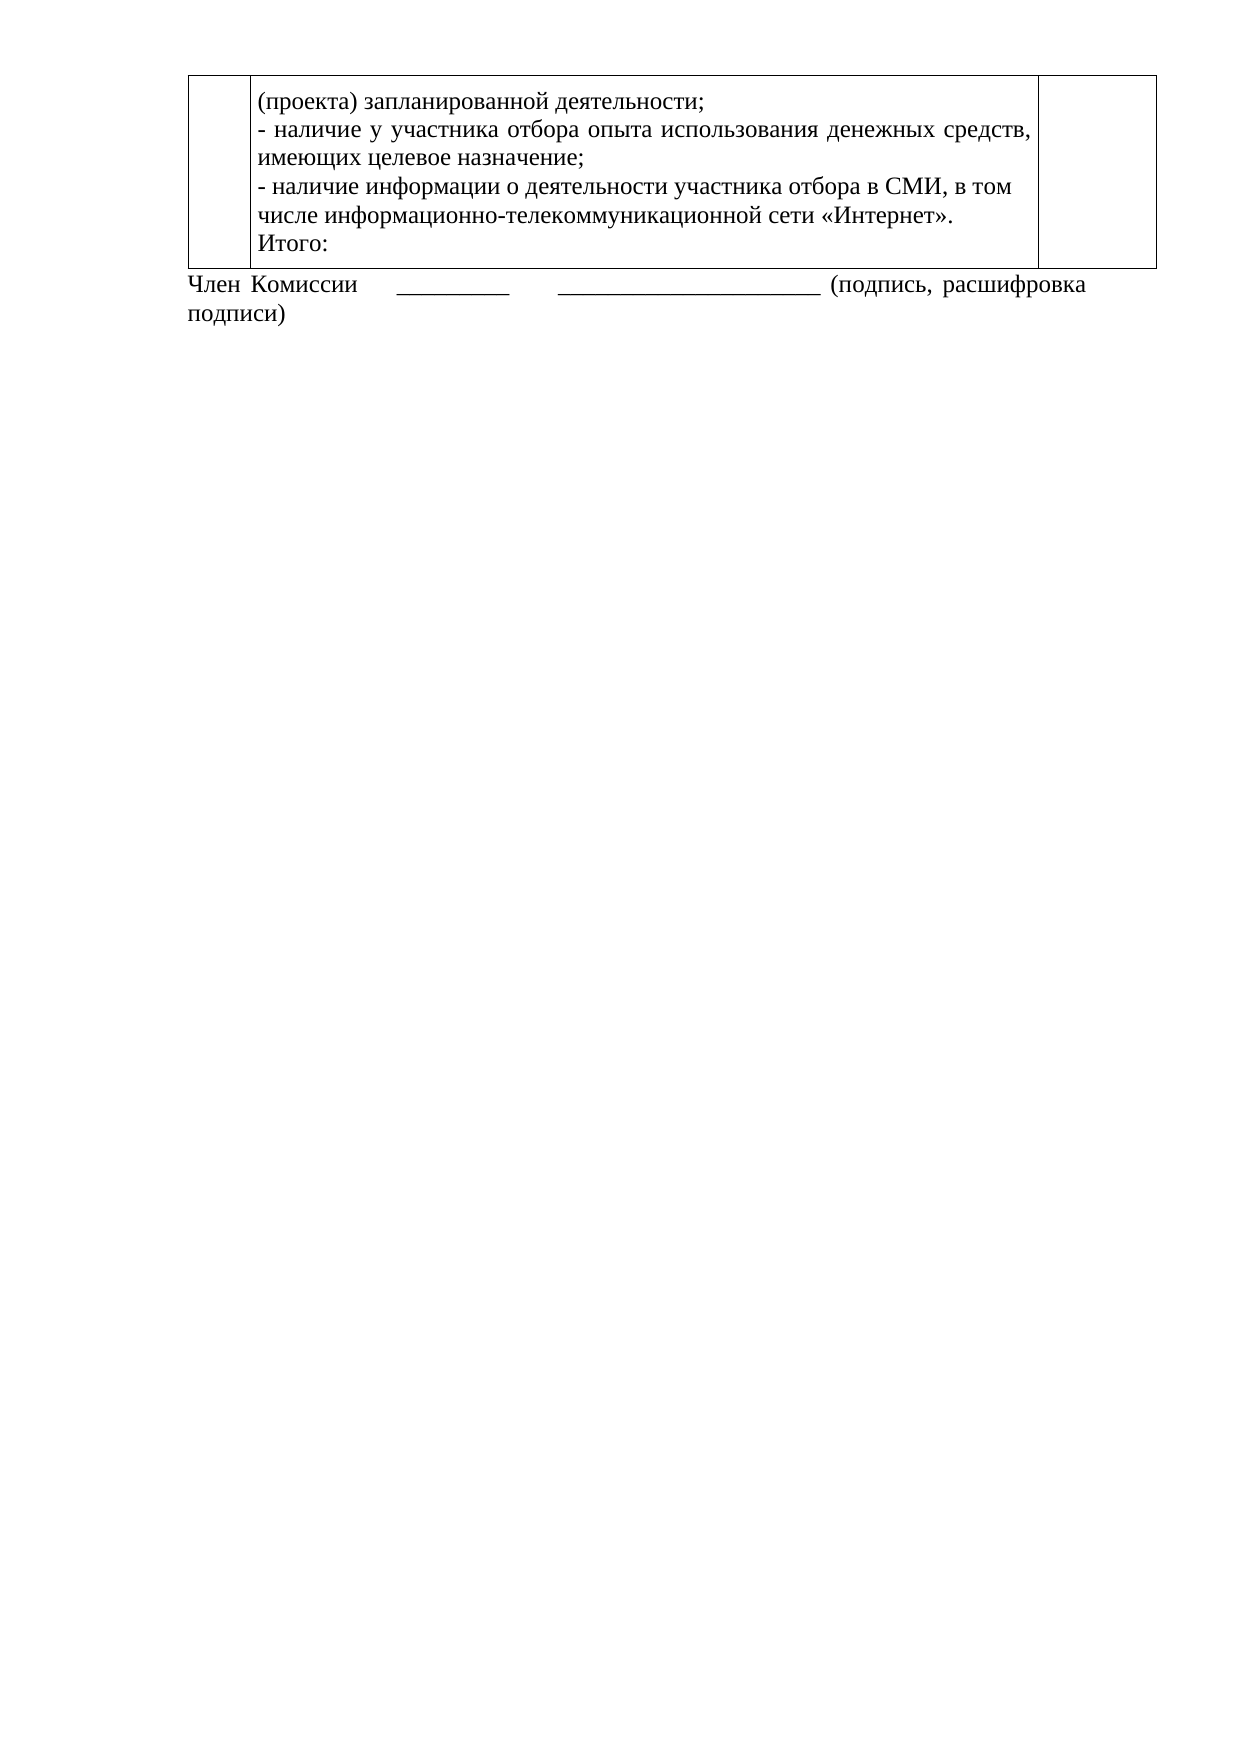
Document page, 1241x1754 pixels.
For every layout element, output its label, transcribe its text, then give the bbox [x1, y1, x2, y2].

table_cell [1039, 76, 1156, 268]
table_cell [251, 76, 1038, 268]
table_cell 4. [189, 76, 250, 268]
text Член Комиссии _________ _____________________ (подпись, расшифровка подписи) [187, 269, 1087, 326]
